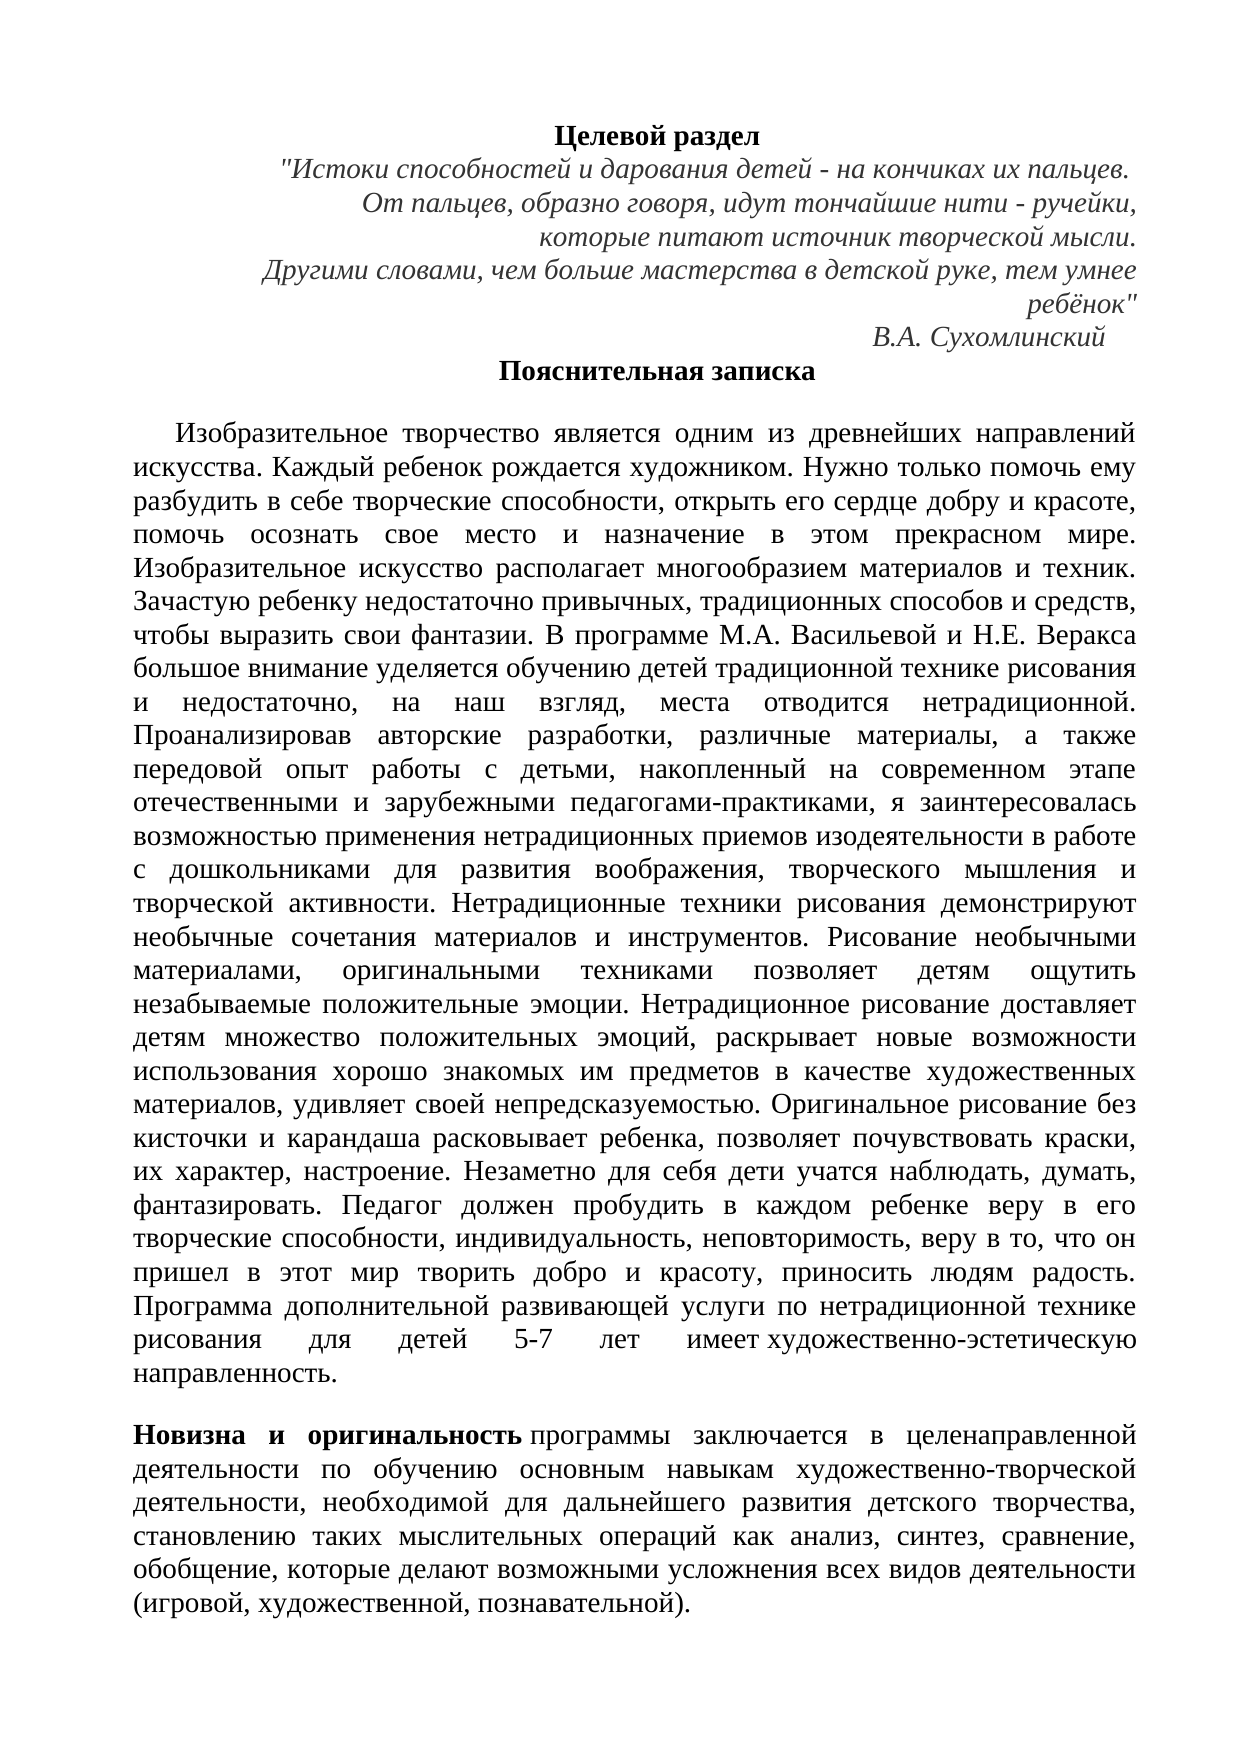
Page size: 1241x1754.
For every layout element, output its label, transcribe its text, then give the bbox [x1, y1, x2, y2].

text Изобразительное творчество является одним из древнейших направлений искусства. Каждый ребенок рождается художником. Нужно только помочь ему разбудить в себе творческие способности, открыть его сердце добру и красоте, помочь осознать свое место и назначение в этом прекрасном мире. Изобразительное искусство располагает многообразием материалов и техник. Зачастую ребенку недостаточно привычных, традиционных способов и средств, чтобы выразить свои фантазии. В программе М.А. Васильевой и Н.Е. Веракса большое внимание уделяется обучению детей традиционной технике рисования и недостаточно, на наш взгляд, места отводится нетрадиционной. Проанализировав авторские разработки, различные материалы, а также передовой опыт работы с детьми, накопленный на современном этапе отечественными и зарубежными педагогами-практиками, я заинтересовалась возможностью применения нетрадиционных приемов изодеятельности в работе с дошкольниками для развития воображения, творческого мышления и творческой активности. Нетрадиционные техники рисования демонстрируют необычные сочетания материалов и инструментов. Рисование необычными материалами, оригинальными техниками позволяет детям ощутить незабываемые положительные эмоции. Нетрадиционное рисование доставляет детям множество положительных эмоций, раскрывает новые возможности использования хорошо знакомых им предметов в качестве художественных материалов, удивляет своей непредсказуемостью. Оригинальное рисование без кисточки и карандаша расковывает ребенка, позволяет почувствовать краски, их характер, настроение. Незаметно для себя дети учатся наблюдать, думать, фантазировать. Педагог должен пробудить в каждом ребенке веру в его творческие способности, индивидуальность, неповторимость, веру в то, что он пришел в этот мир творить добро и красоту, приносить людям радость. Программа дополнительной развивающей услуги по нетрадиционной технике рисования для детей 5-7 лет имеет художественно-эстетическую направленность. [133, 416, 1137, 1388]
text Целевой раздел "Истоки способностей и дарования детей - на кончиках их пальцев. [177, 118, 1137, 185]
text Новизна и оригинальность программы заключается в целенаправленной деятельности по обучению основным навыкам художественно-творческой деятельности, необходимой для дальнейшего развития детского творчества, становлению таких мыслительных операций как анализ, синтез, сравнение, обобщение, которые делают возможными усложнения всех видов деятельности (игровой, художественной, познавательной). [133, 1417, 1137, 1619]
text От пальцев, образно говоря, идут тончайшие нити - ручейки, [177, 185, 1137, 219]
text которые питают источник творческой мысли. [177, 219, 1137, 252]
text В.А. Сухомлинский Пояснительная записка [177, 319, 1137, 386]
text Другими словами, чем больше мастерства в детской руке, тем умнее ребёнок" [177, 252, 1137, 319]
